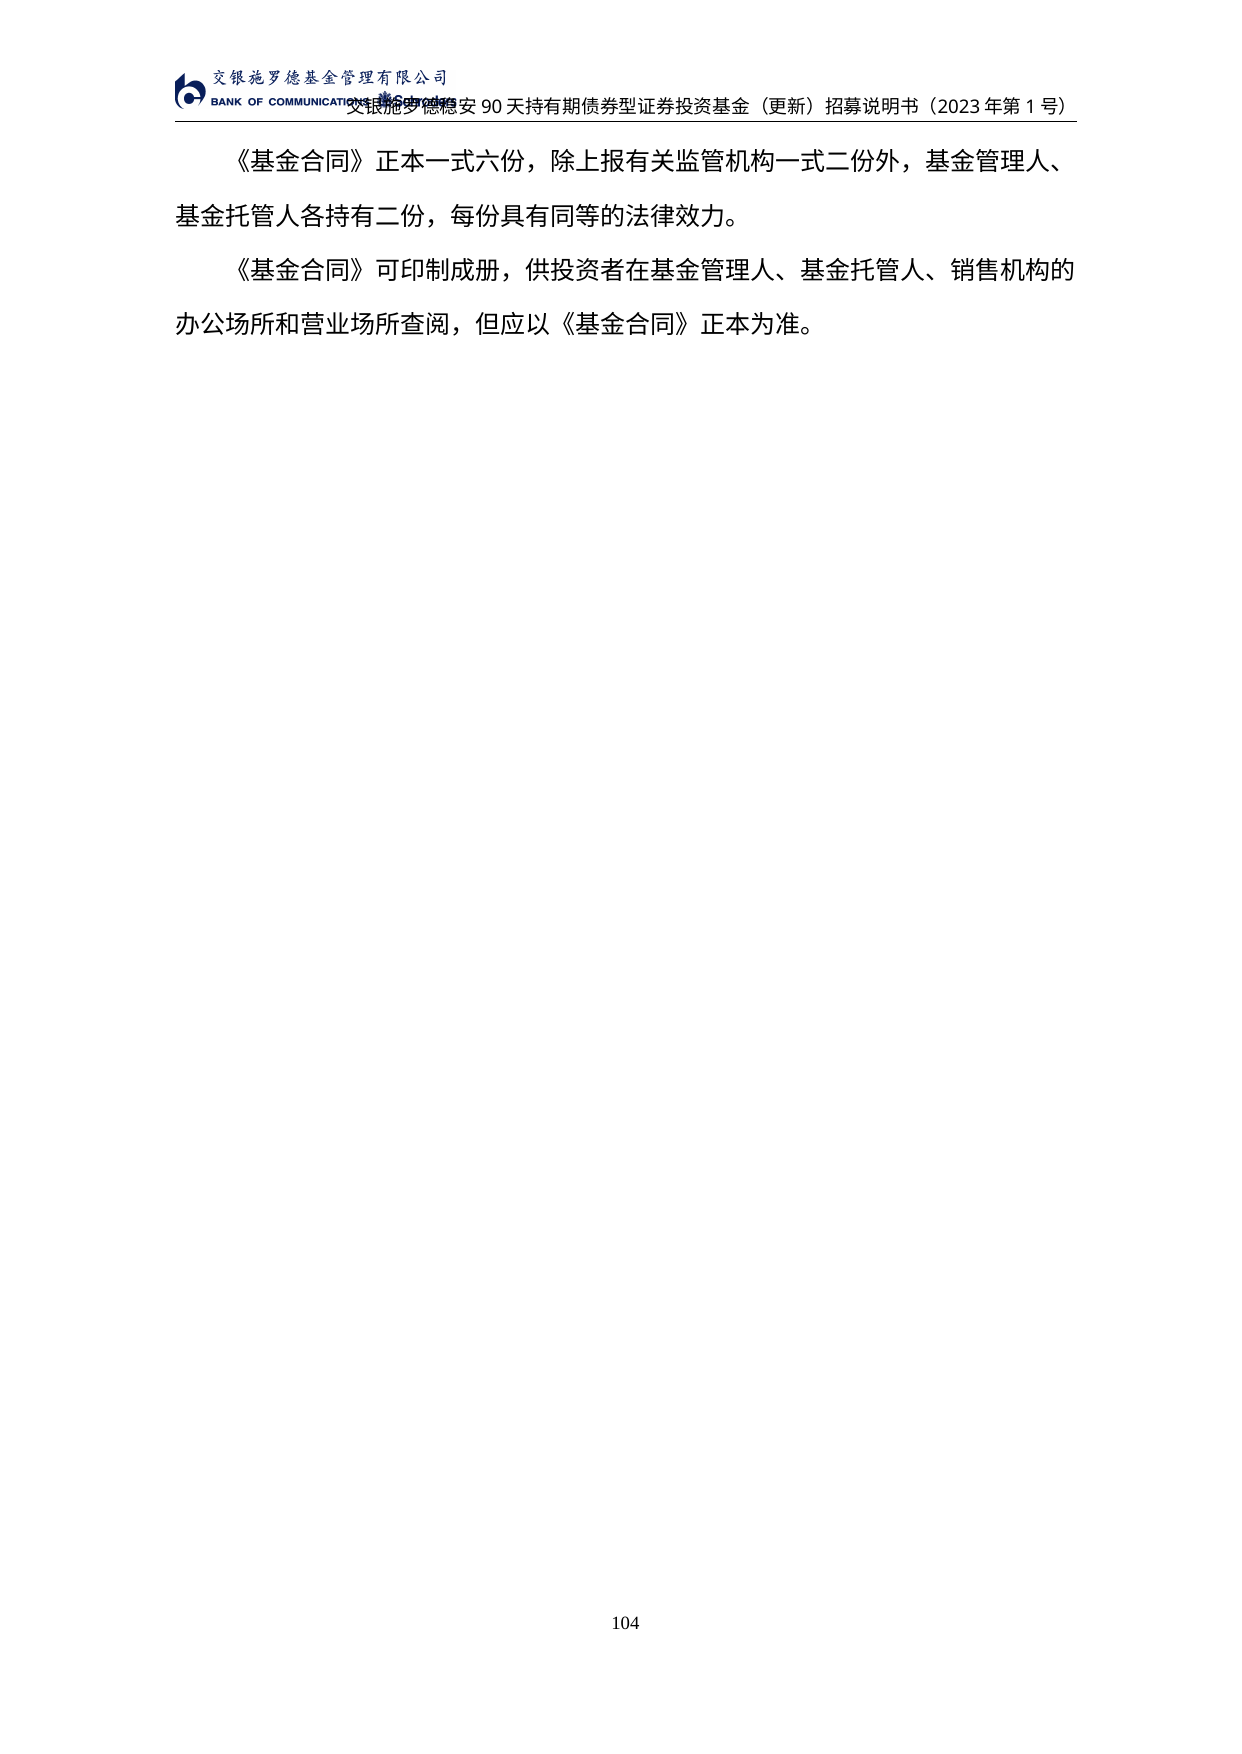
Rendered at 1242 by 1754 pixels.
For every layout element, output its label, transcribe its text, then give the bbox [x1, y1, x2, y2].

text 《基金合同》正本一式六份，除上报有关监管机构一式二份外，基金管理人、基金托管人各持有二份，每份具有同等的法律效力。 [175, 142, 1077, 232]
picture [175, 70, 457, 109]
text 《基金合同》可印制成册，供投资者在基金管理人、基金托管人、销售机构的办公场所和营业场所查阅，但应以《基金合同》正本为准。 [175, 250, 1077, 341]
